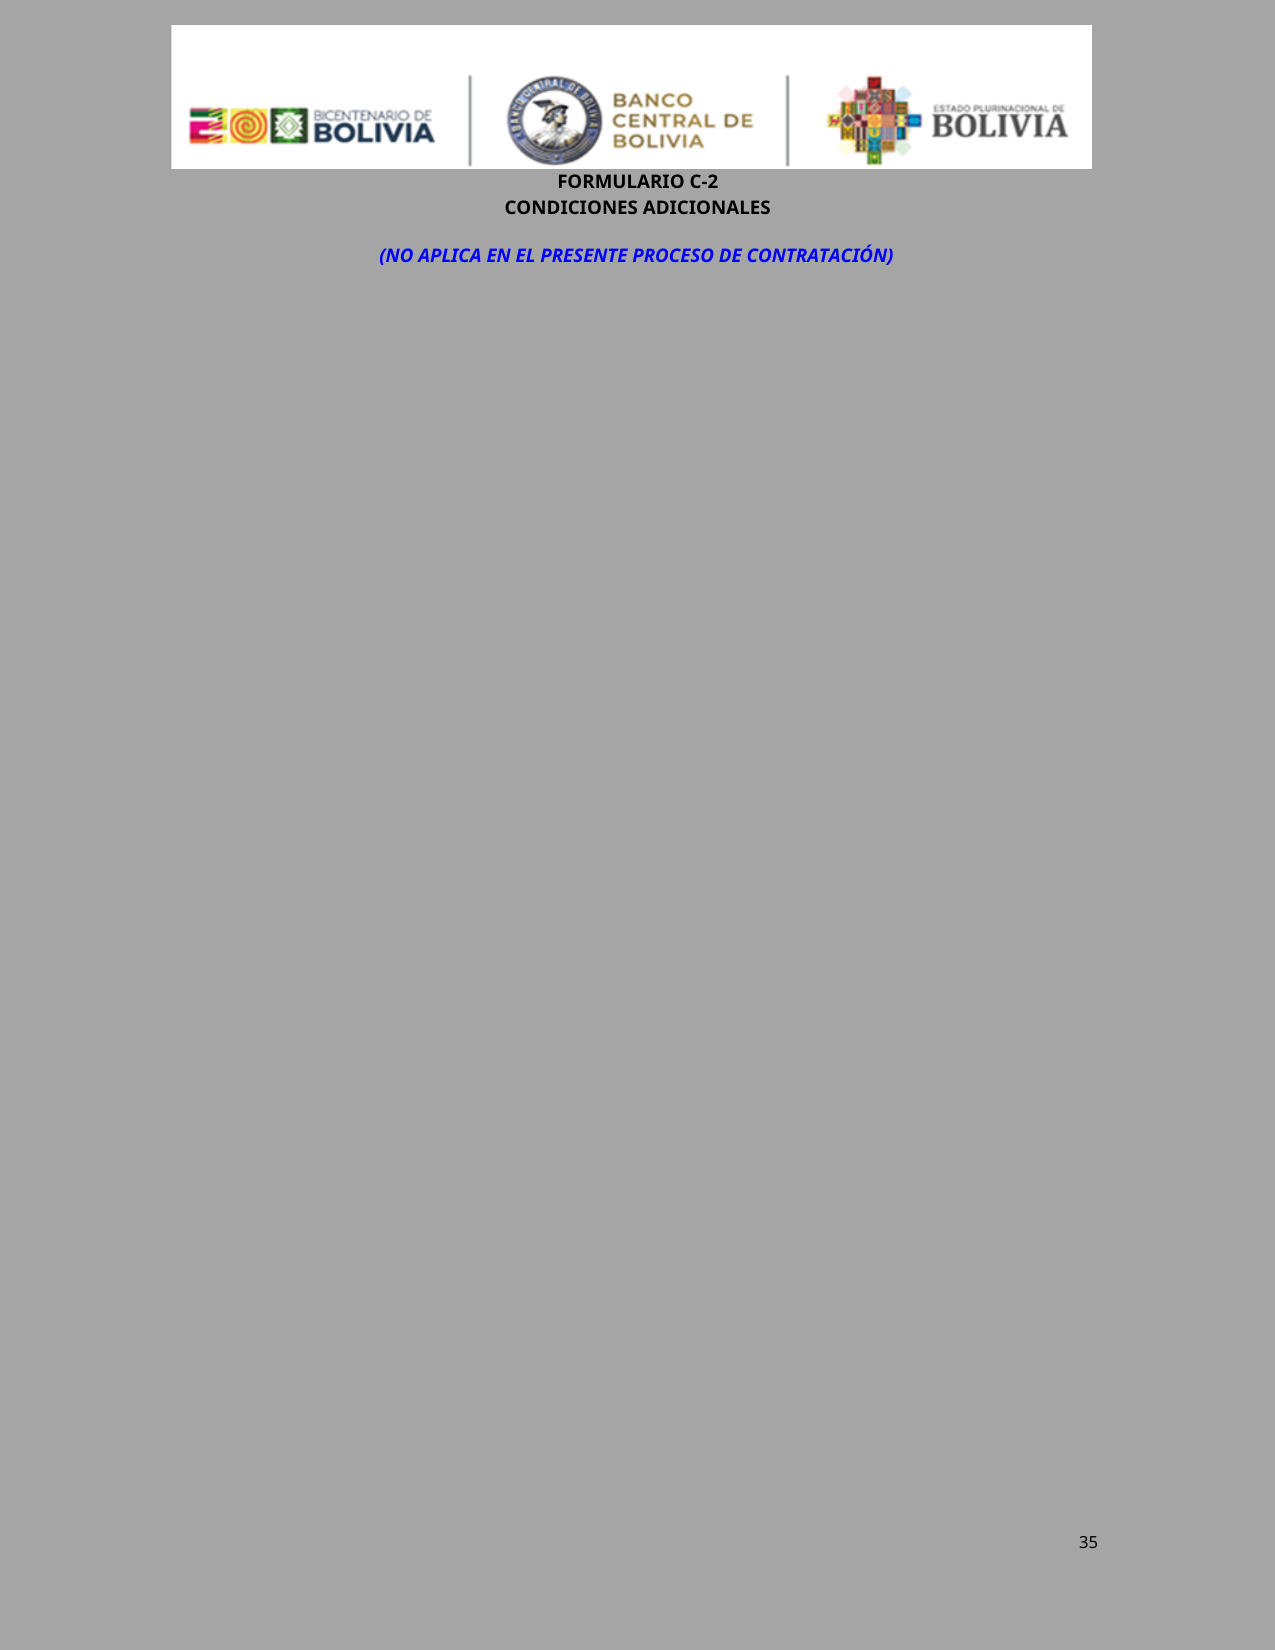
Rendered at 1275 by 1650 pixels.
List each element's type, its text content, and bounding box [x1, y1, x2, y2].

text FORMULARIO C-2 [177, 148, 1098, 194]
text CONDICIONES ADICIONALES [177, 194, 1098, 220]
text (NO APLICA EN EL PRESENTE PROCESO DE CONTRATACIÓN) [177, 242, 1098, 268]
picture [171, 25, 1092, 169]
